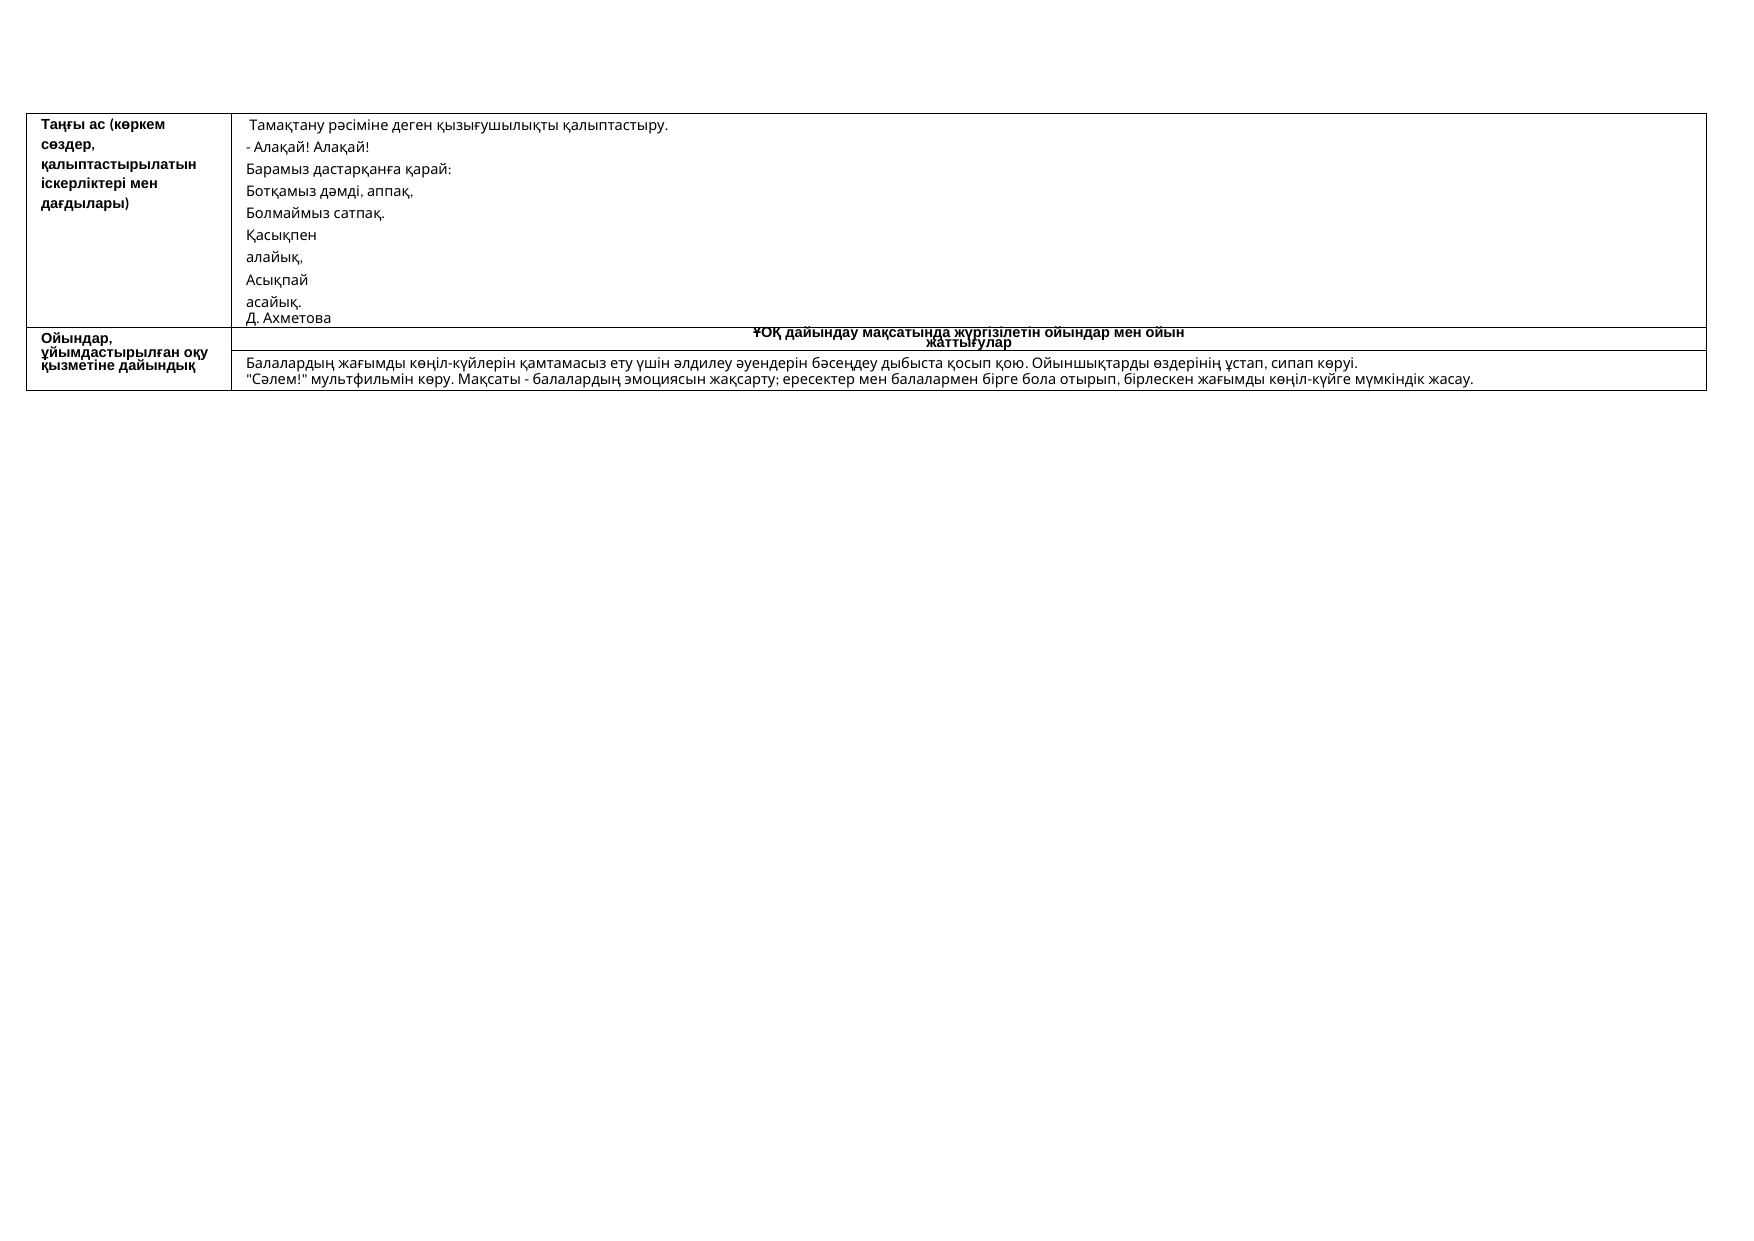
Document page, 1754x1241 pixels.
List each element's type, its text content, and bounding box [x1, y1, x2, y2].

table_cell Ойындар, ұйымдастырылған оқу қызметіне дайындық [27, 328, 231, 390]
table_cell ҰОҚ дайындау мақсатында жүргізілетін ойындар мен ойын жаттығулар [232, 328, 1706, 350]
table_cell Балалардың жағымды көңіл-күйлерін қамтамасыз ету үшін əлдилеу əуендерін бəсеңдеу дыбыста қосып қою. Ойыншықтарды өздерінің ұстап, сипап көруі. "Сəлем!" мультфильмін көру. Мақсаты - балалардың эмоциясын жақсарту; ересектер мен балалармен бірге бола отырып, бірлескен жағымды көңіл-күйге мүмкіндік жасау. [232, 351, 1706, 390]
table_cell Тамақтану рəсіміне деген қызығушылықты қалыптастыру. - Алақай! Алақай! Барамыз дастарқанға қарай: Ботқамыз дəмді, аппақ, Болмаймыз сатпақ. Қасықпен алайық, Асықпай асайық. Д. Ахметова [232, 114, 1706, 327]
table_cell Таңғы ас (көркем сөздер, қалыптастырылатын іскерліктері мен дағдылары) [27, 114, 231, 327]
